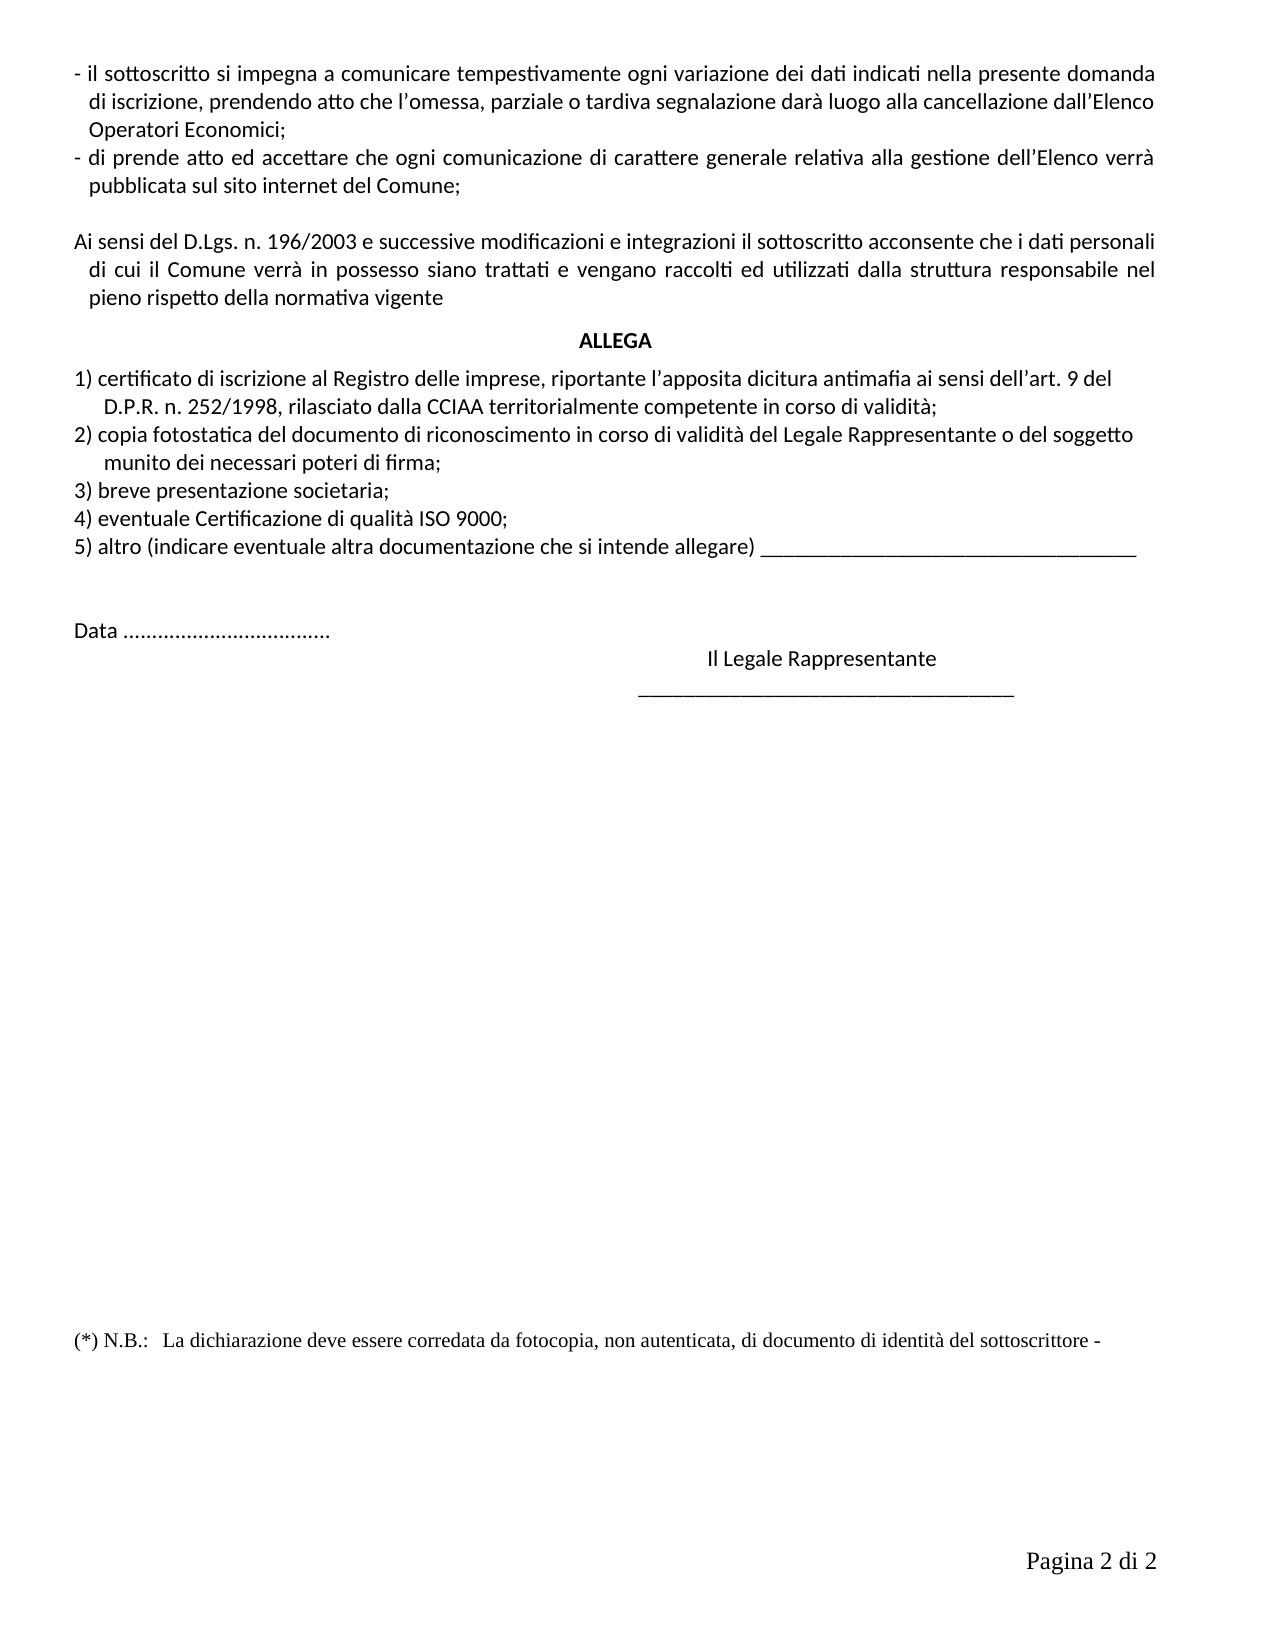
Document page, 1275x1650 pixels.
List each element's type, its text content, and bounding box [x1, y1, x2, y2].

text Il Legale Rappresentante [74, 644, 1157, 672]
text (*) N.B.: La dichiarazione deve essere corredata da fotocopia, non autenticata, di documento di identità del sottoscrittore - [74, 1328, 1165, 1352]
text - di prende atto ed accettare che ogni comunicazione di carattere generale relativa alla gestione dell’Elenco verrà pubblicata sul sito internet del Comune; [74, 143, 1157, 199]
text Ai sensi del D.Lgs. n. 196/2003 e successive modificazioni e integrazioni il sottoscritto acconsente che i dati personali di cui il Comune verrà in possesso siano trattati e vengano raccolti ed utilizzati dalla struttura responsabile nel pieno rispetto della normativa vigente [74, 227, 1157, 311]
text Data .................................... [74, 616, 1157, 644]
text ALLEGA [74, 326, 1157, 354]
text 5) altro (indicare eventuale altra documentazione che si intende allegare) _________________________________ [74, 532, 1157, 560]
text _________________________________ [487, 672, 1165, 701]
text 1) certificato di iscrizione al Registro delle imprese, riportante l’apposita dicitura antimafia ai sensi dell’art. 9 del D.P.R. n. 252/1998, rilasciato dalla CCIAA territorialmente competente in corso di validità; [74, 364, 1157, 420]
text - il sottoscritto si impegna a comunicare tempestivamente ogni variazione dei dati indicati nella presente domanda di iscrizione, prendendo atto che l’omessa, parziale o tardiva segnalazione darà luogo alla cancellazione dall’Elenco Operatori Economici; [74, 59, 1157, 143]
text 3) breve presentazione societaria; [74, 476, 1157, 504]
text 2) copia fotostatica del documento di riconoscimento in corso di validità del Legale Rappresentante o del soggetto munito dei necessari poteri di firma; [74, 420, 1157, 476]
text 4) eventuale Certificazione di qualità ISO 9000; [74, 504, 1157, 532]
